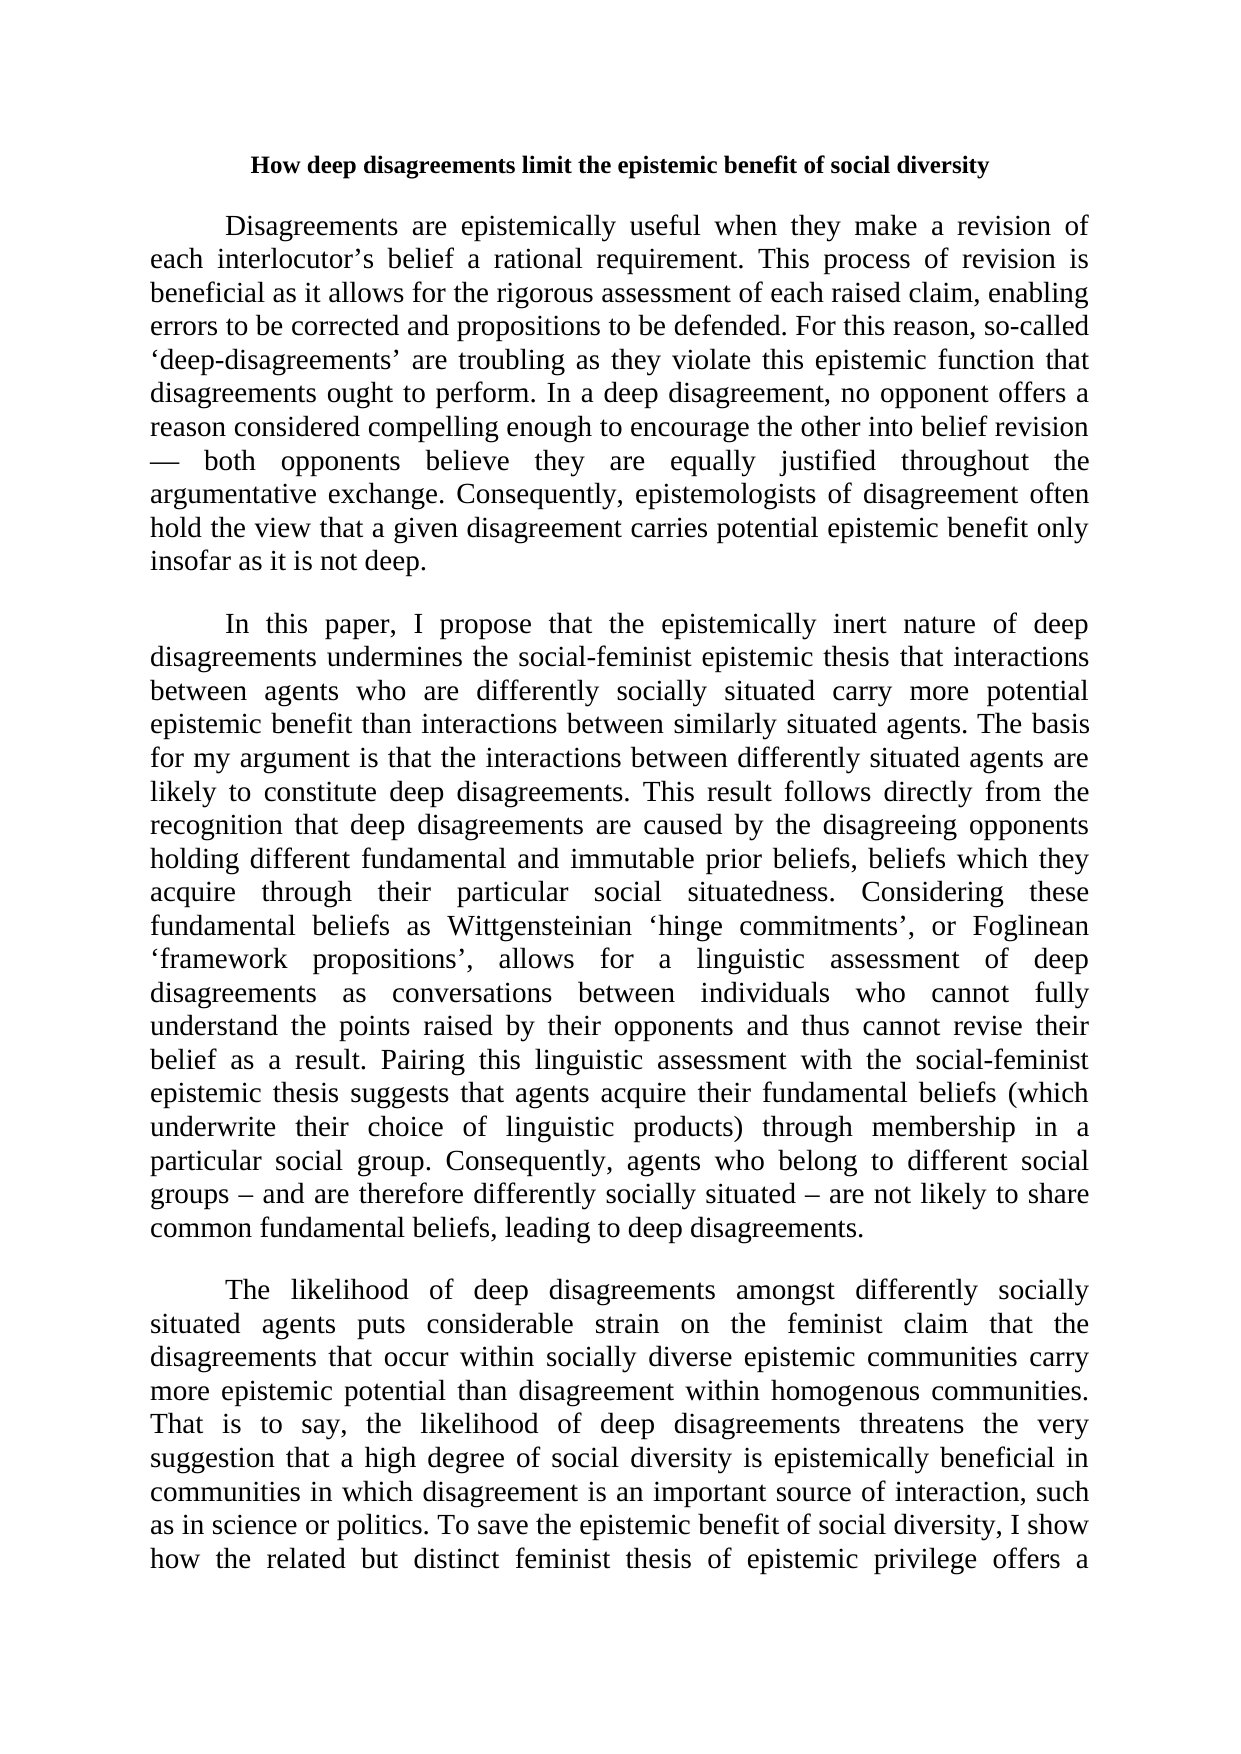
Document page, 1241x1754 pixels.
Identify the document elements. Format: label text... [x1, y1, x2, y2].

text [150, 1272, 1090, 1574]
text Disagreements are epistemically useful when they make a revision of each interlocutor’s belief a rational requirement. This process of revision is beneficial as it allows for the rigorous assessment of each raised claim, enabling errors to be corrected and propositions to be defended. For this reason, so-called ‘deep-disagreements’ are troubling as they violate this epistemic function that disagreements ought to perform. In a deep disagreement, no opponent offers a reason considered compelling enough to encourage the other into belief revision — both opponents believe they are equally justified throughout the argumentative exchange. Consequently, epistemologists of disagreement often hold the view that a given disagreement carries potential epistemic benefit only insofar as it is not deep. [150, 208, 1090, 577]
text How deep disagreements limit the epistemic benefit of social diversity [150, 150, 1090, 179]
text In this paper, I propose that the epistemically inert nature of deep disagreements undermines the social-feminist epistemic thesis that interactions between agents who are differently socially situated carry more potential epistemic benefit than interactions between similarly situated agents. The basis for my argument is that the interactions between differently situated agents are likely to constitute deep disagreements. This result follows directly from the recognition that deep disagreements are caused by the disagreeing opponents holding different fundamental and immutable prior beliefs, beliefs which they acquire through their particular social situatedness. Considering these fundamental beliefs as Wittgensteinian ‘hinge commitments’, or Foglinean ‘framework propositions’, allows for a linguistic assessment of deep disagreements as conversations between individuals who cannot fully understand the points raised by their opponents and thus cannot revise their belief as a result. Pairing this linguistic assessment with the social-feminist epistemic thesis suggests that agents acquire their fundamental beliefs (which underwrite their choice of linguistic products) through membership in a particular social group. Consequently, agents who belong to different social groups – and are therefore differently socially situated – are not likely to share common fundamental beliefs, leading to deep disagreements. [150, 606, 1090, 1243]
